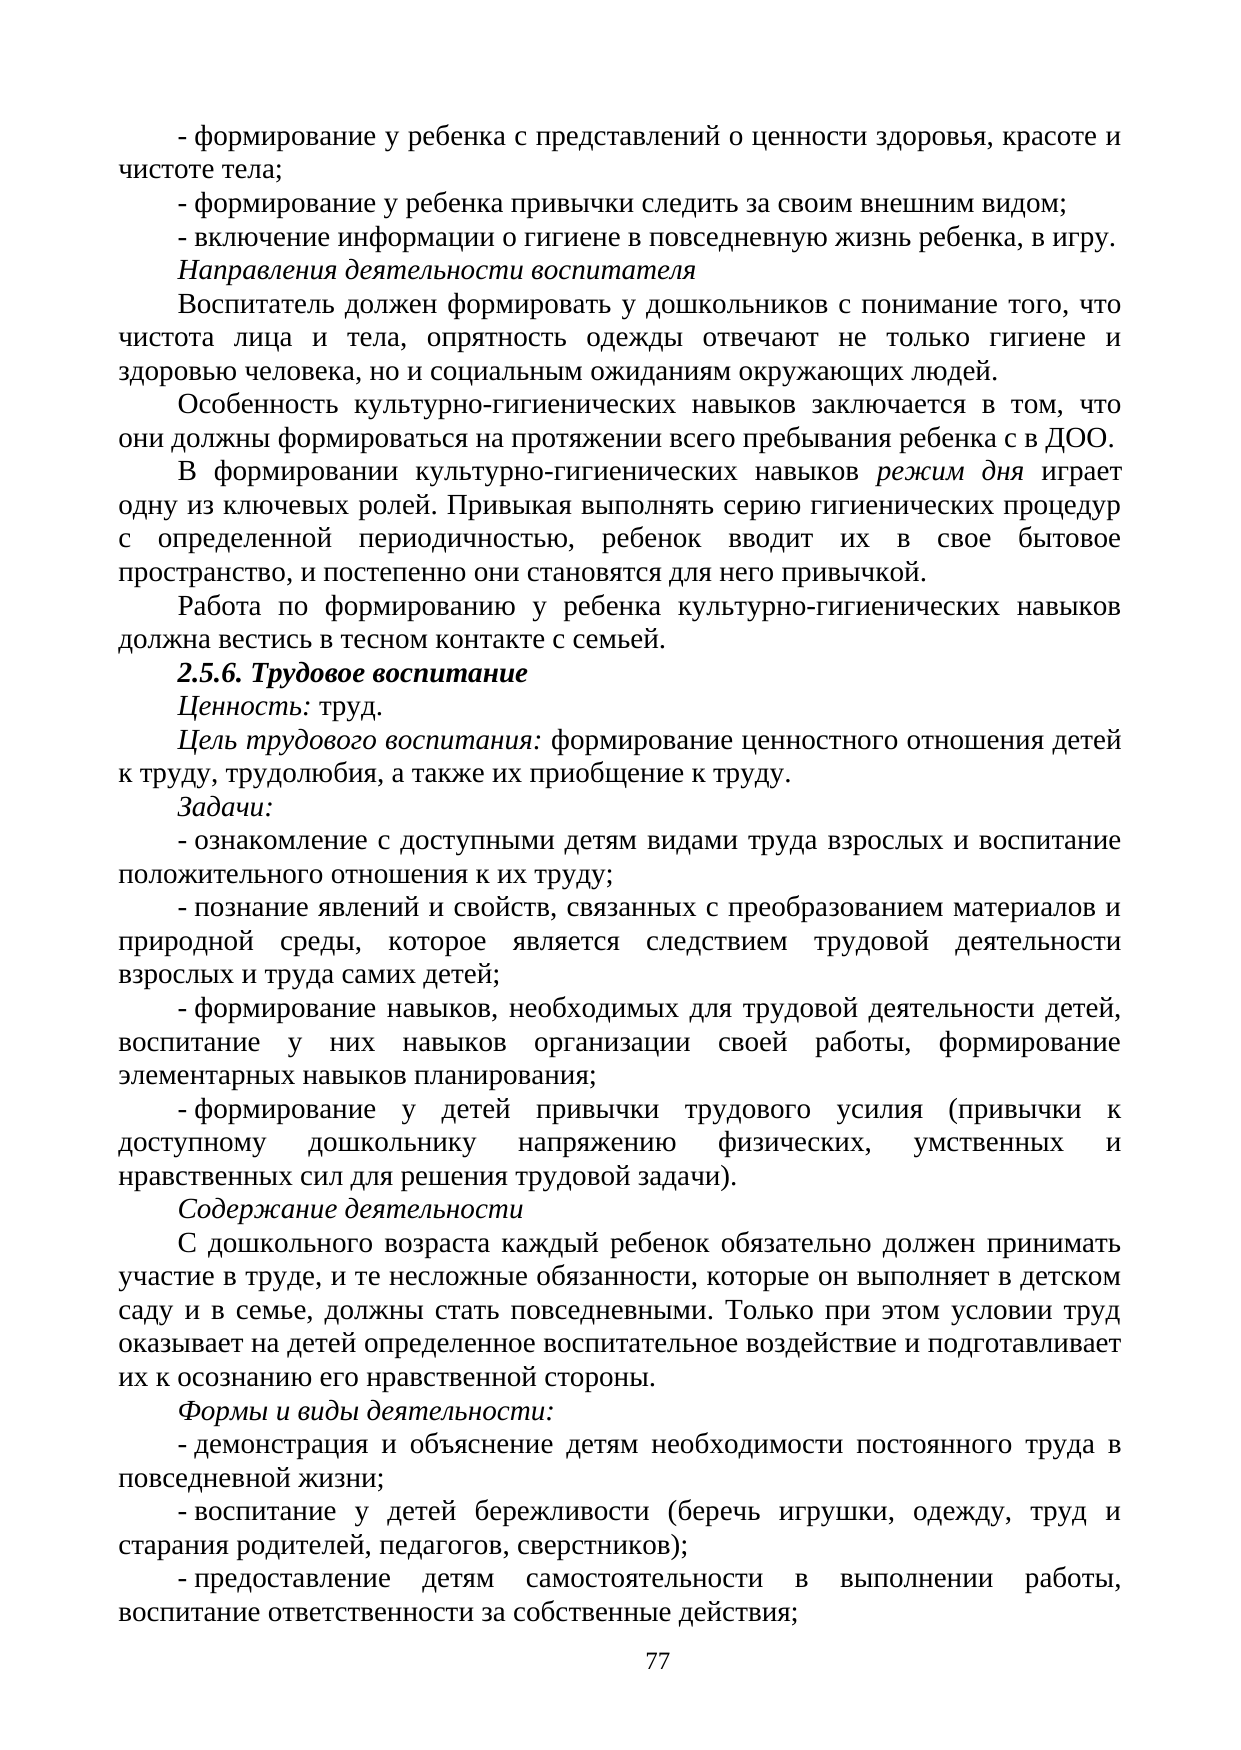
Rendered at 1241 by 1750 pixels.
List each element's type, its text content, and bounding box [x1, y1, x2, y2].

text - ознакомление с доступными детям видами труда взрослых и воспитание положительного отношения к их труду; [118, 822, 1122, 889]
text Содержание деятельности [118, 1191, 1122, 1225]
text - формирование у ребенка привычки следить за своим внешним видом; [118, 185, 1122, 219]
text - формирование у ребенка с представлений о ценности здоровья, красоте и чистоте тела; [118, 118, 1122, 185]
text - включение информации о гигиене в повседневную жизнь ребенка, в игру. [118, 219, 1122, 252]
text - воспитание у детей бережливости (беречь игрушки, одежду, труд и старания родителей, педагогов, сверстников); [118, 1493, 1122, 1560]
text С дошкольного возраста каждый ребенок обязательно должен принимать участие в труде, и те несложные обязанности, которые он выполняет в детском саду и в семье, должны стать повседневными. Только при этом условии труд оказывает на детей определенное воспитательное воздействие и подготавливает их к осознанию его нравственной стороны. [118, 1225, 1122, 1393]
text Задачи: [118, 789, 1122, 822]
text - демонстрация и объяснение детям необходимости постоянного труда в повседневной жизни; [118, 1426, 1122, 1493]
text - формирование у детей привычки трудового усилия (привычки к доступному дошкольнику напряжению физических, умственных и нравственных сил для решения трудовой задачи). [118, 1091, 1122, 1191]
text 2.5.6. Трудовое воспитание [118, 655, 1122, 688]
text Направления деятельности воспитателя [118, 252, 1122, 286]
text Ценность: труд. [118, 688, 1122, 722]
text - познание явлений и свойств, связанных с преобразованием материалов и природной среды, которое является следствием трудовой деятельности взрослых и труда самих детей; [118, 889, 1122, 990]
text В формировании культурно-гигиенических навыков режим дня играет одну из ключевых ролей. Привыкая выполнять серию гигиенических процедур с определенной периодичностью, ребенок вводит их в свое бытовое пространство, и постепенно они становятся для него привычкой. [118, 453, 1122, 588]
text Особенность культурно-гигиенических навыков заключается в том, что они должны формироваться на протяжении всего пребывания ребенка с в ДОО. [118, 386, 1122, 453]
text - предоставление детям самостоятельности в выполнении работы, воспитание ответственности за собственные действия; [118, 1560, 1122, 1627]
text Работа по формированию у ребенка культурно-гигиенических навыков должна вестись в тесном контакте с семьей. [118, 588, 1122, 655]
text - формирование навыков, необходимых для трудовой деятельности детей, воспитание у них навыков организации своей работы, формирование элементарных навыков планирования; [118, 990, 1122, 1091]
text Воспитатель должен формировать у дошкольников с понимание того, что чистота лица и тела, опрятность одежды отвечают не только гигиене и здоровью человека, но и социальным ожиданиям окружающих людей. [118, 286, 1122, 386]
text Цель трудового воспитания: формирование ценностного отношения детей к труду, трудолюбия, а также их приобщение к труду. [118, 722, 1122, 789]
text Формы и виды деятельности: [118, 1393, 1122, 1426]
